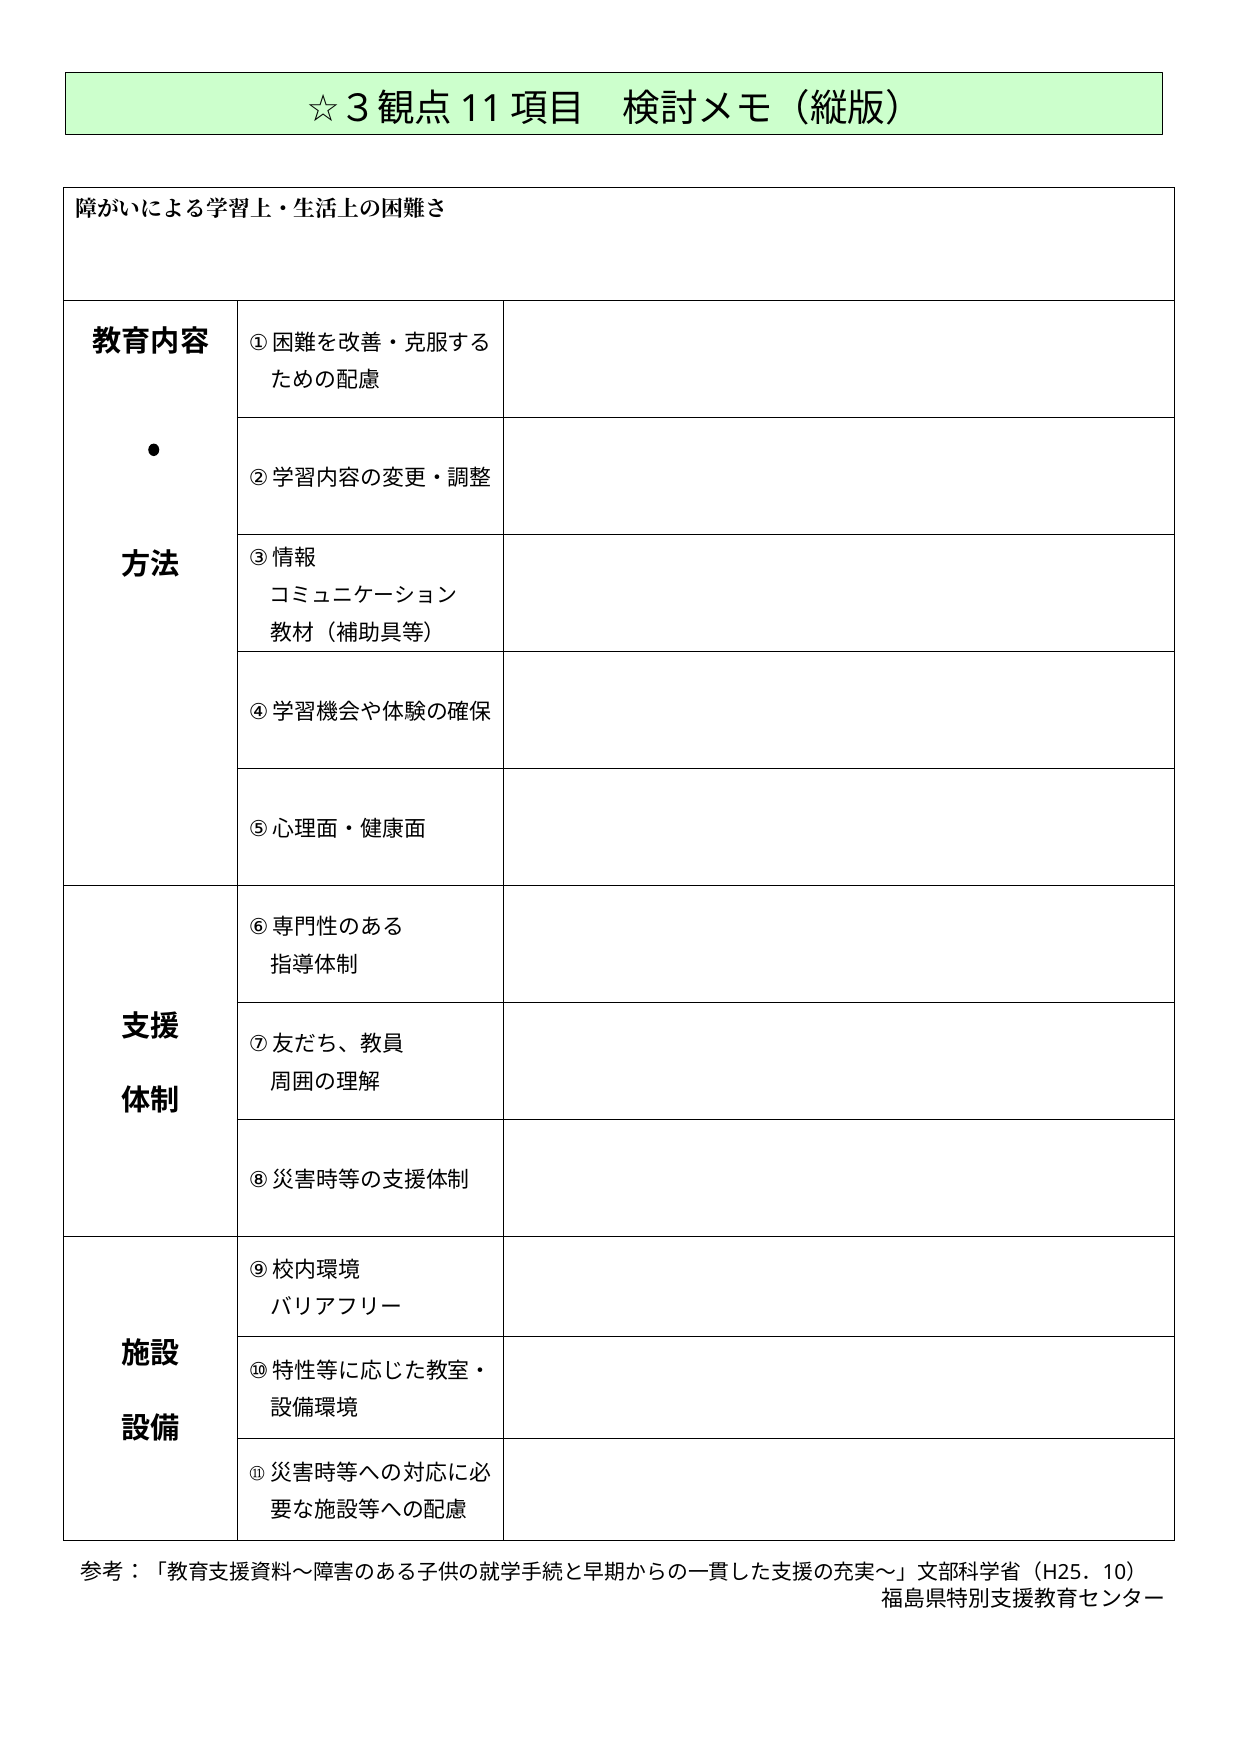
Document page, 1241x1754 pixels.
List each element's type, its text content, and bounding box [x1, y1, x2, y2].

table_cell ⑨校内環境 バリアフリー [238, 1237, 503, 1336]
table_cell [504, 1120, 1174, 1236]
table_cell ⑧災害時等の支援体制 [238, 1120, 503, 1236]
table_header 障がいによる学習上・生活上の困難さ [64, 188, 1174, 300]
table_cell [504, 652, 1174, 768]
table_cell ⑥専門性のある 指導体制 [238, 886, 503, 1002]
table_cell [504, 1337, 1174, 1438]
table_cell [504, 418, 1174, 534]
table_cell ⑪災害時等への対応に必要な施設等への配慮 [238, 1439, 503, 1540]
table_cell [504, 1237, 1174, 1336]
table_cell ①困難を改善・克服するための配慮 [238, 301, 503, 417]
table_cell 施設 設備 [64, 1237, 237, 1540]
text 福島県特別支援教育センター [75, 1578, 1165, 1616]
table_cell 支援 体制 [64, 886, 237, 1236]
table_cell ⑤心理面・健康面 [238, 769, 503, 885]
table_cell [504, 301, 1174, 417]
table_cell ⑩特性等に応じた教室・設備環境 [238, 1337, 503, 1438]
table_cell [504, 1003, 1174, 1119]
table_cell ④学習機会や体験の確保 [238, 652, 503, 768]
table_cell [504, 769, 1174, 885]
table_cell ⑦友だち、教員 周囲の理解 [238, 1003, 503, 1119]
table_cell [504, 886, 1174, 1002]
table_cell ③情報 コミュニケーション 教材（補助具等） [238, 535, 503, 651]
table_cell ②学習内容の変更・調整 [238, 418, 503, 534]
table_cell [504, 535, 1174, 651]
table_cell [504, 1439, 1174, 1540]
table_cell 教育内容 方法 [64, 301, 237, 885]
